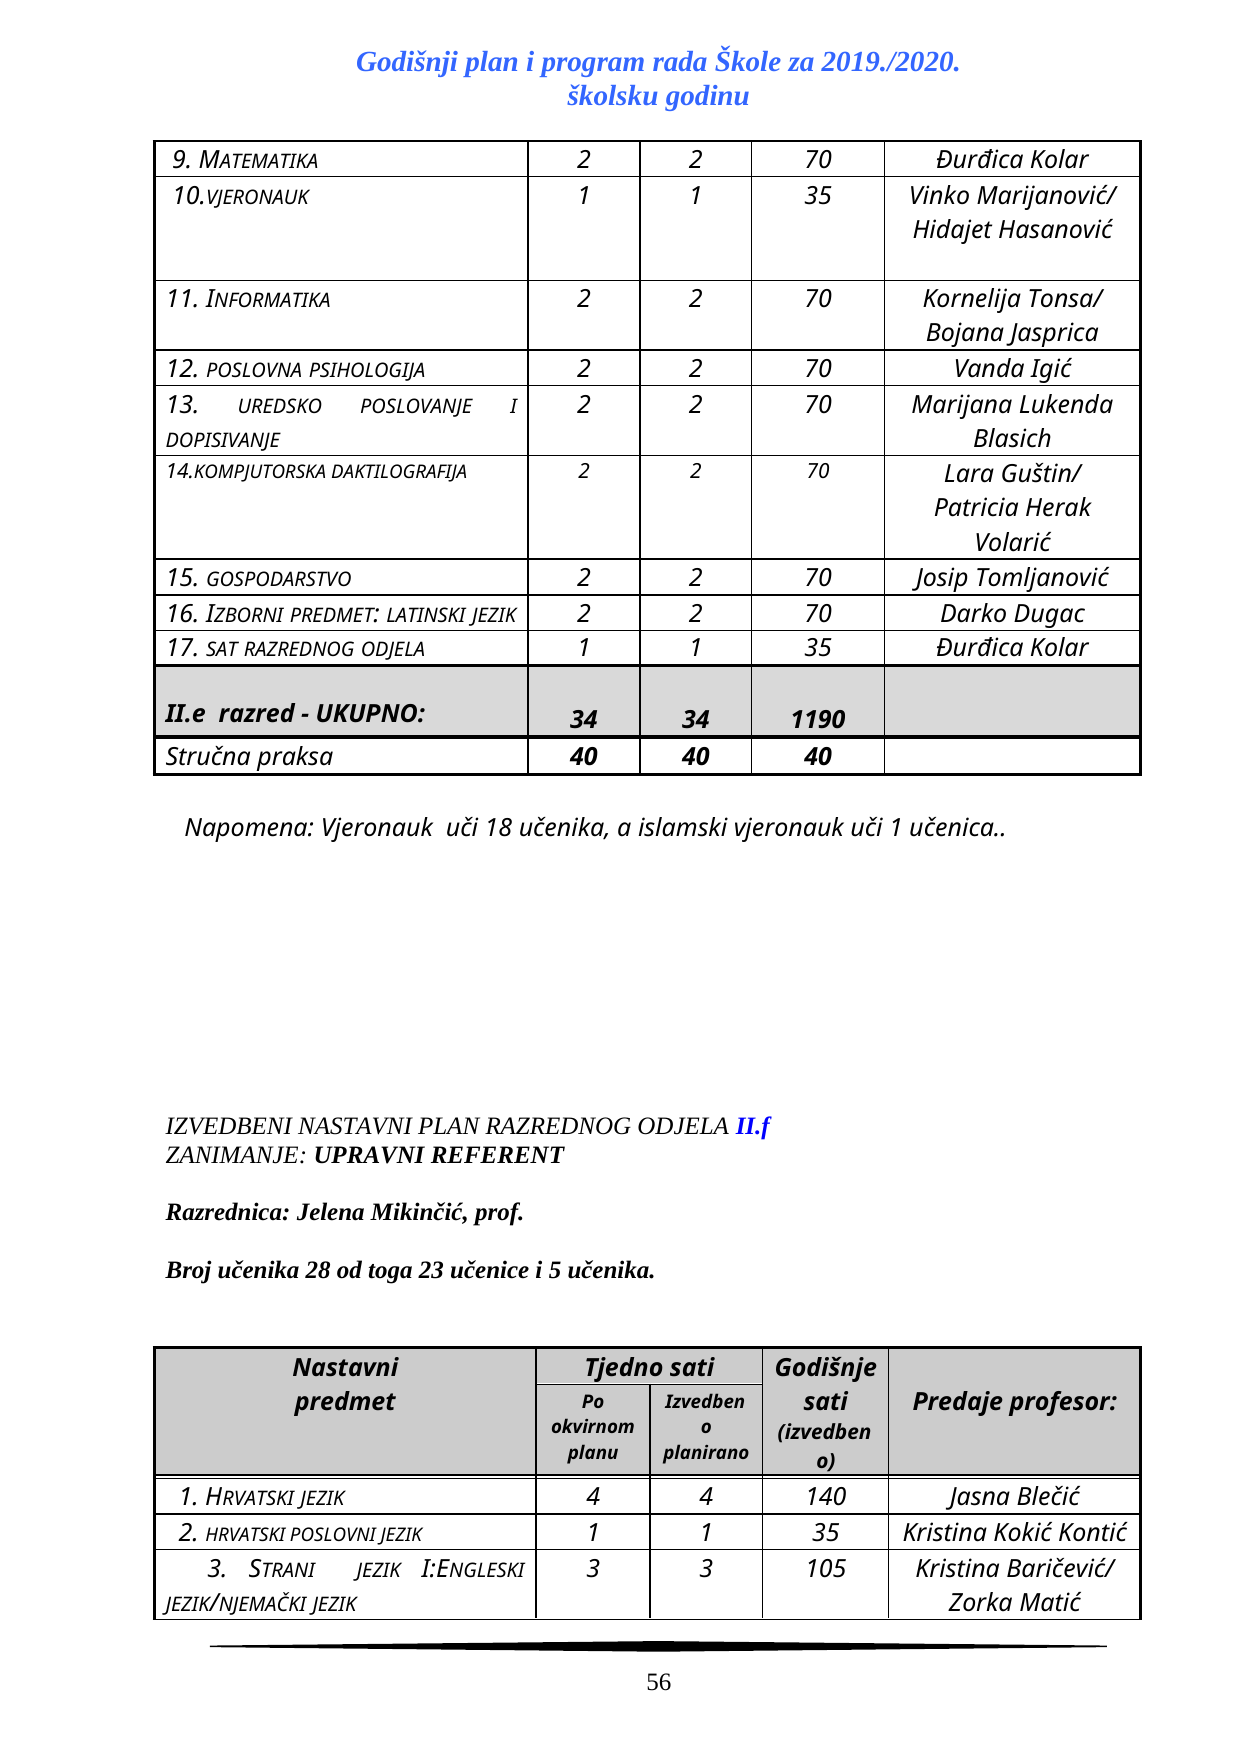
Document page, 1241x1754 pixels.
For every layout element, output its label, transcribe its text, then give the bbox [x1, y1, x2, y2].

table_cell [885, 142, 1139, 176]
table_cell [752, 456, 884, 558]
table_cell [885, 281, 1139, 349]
text IZVEDBENI NASTAVNI PLAN RAZREDNOG ODJELA II.f [165, 1111, 1152, 1140]
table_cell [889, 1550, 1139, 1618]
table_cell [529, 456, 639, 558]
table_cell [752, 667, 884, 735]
text Razrednica: Jelena Mikinčić, prof. [165, 1197, 1152, 1226]
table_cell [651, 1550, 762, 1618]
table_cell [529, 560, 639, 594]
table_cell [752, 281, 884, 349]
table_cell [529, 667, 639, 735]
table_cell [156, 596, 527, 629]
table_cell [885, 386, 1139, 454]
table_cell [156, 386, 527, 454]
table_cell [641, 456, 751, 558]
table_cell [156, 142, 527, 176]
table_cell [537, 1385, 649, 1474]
text Napomena: Vjeronauk uči 18 učenika, a islamski vjeronauk uči 1 učenica.. [165, 810, 1152, 844]
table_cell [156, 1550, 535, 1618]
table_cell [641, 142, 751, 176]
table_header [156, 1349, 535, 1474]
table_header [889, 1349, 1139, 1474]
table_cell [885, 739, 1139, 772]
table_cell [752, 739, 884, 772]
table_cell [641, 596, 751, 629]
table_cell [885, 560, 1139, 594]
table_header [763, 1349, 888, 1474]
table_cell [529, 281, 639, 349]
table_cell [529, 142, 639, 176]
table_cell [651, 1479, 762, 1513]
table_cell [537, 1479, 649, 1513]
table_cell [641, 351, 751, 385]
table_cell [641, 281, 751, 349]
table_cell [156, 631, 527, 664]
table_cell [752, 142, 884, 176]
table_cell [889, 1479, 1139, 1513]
text Broj učenika 28 od toga 23 učenice i 5 učenika. [165, 1255, 1152, 1283]
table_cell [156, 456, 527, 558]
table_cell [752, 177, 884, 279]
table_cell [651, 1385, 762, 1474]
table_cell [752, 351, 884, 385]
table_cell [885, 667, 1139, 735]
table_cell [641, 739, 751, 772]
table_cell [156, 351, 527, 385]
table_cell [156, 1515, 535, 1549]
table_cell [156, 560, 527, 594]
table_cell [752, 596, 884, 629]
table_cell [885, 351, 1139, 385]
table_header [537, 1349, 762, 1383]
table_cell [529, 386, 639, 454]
text ZANIMANJE: UPRAVNI REFERENT [165, 1140, 1152, 1168]
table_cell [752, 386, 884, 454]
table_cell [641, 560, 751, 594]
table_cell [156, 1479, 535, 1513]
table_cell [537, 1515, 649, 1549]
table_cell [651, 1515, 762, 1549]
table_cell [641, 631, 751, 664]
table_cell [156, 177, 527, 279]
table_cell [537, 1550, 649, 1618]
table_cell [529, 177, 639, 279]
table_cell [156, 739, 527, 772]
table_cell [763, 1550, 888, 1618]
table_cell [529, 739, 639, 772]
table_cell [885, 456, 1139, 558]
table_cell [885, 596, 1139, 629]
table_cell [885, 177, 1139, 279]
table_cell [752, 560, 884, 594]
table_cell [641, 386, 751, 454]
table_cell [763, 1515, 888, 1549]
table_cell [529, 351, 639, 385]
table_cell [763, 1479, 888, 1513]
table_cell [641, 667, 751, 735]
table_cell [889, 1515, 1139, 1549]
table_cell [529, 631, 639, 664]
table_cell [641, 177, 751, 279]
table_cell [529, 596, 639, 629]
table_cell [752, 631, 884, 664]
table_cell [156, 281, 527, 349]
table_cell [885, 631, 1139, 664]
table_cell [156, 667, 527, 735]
